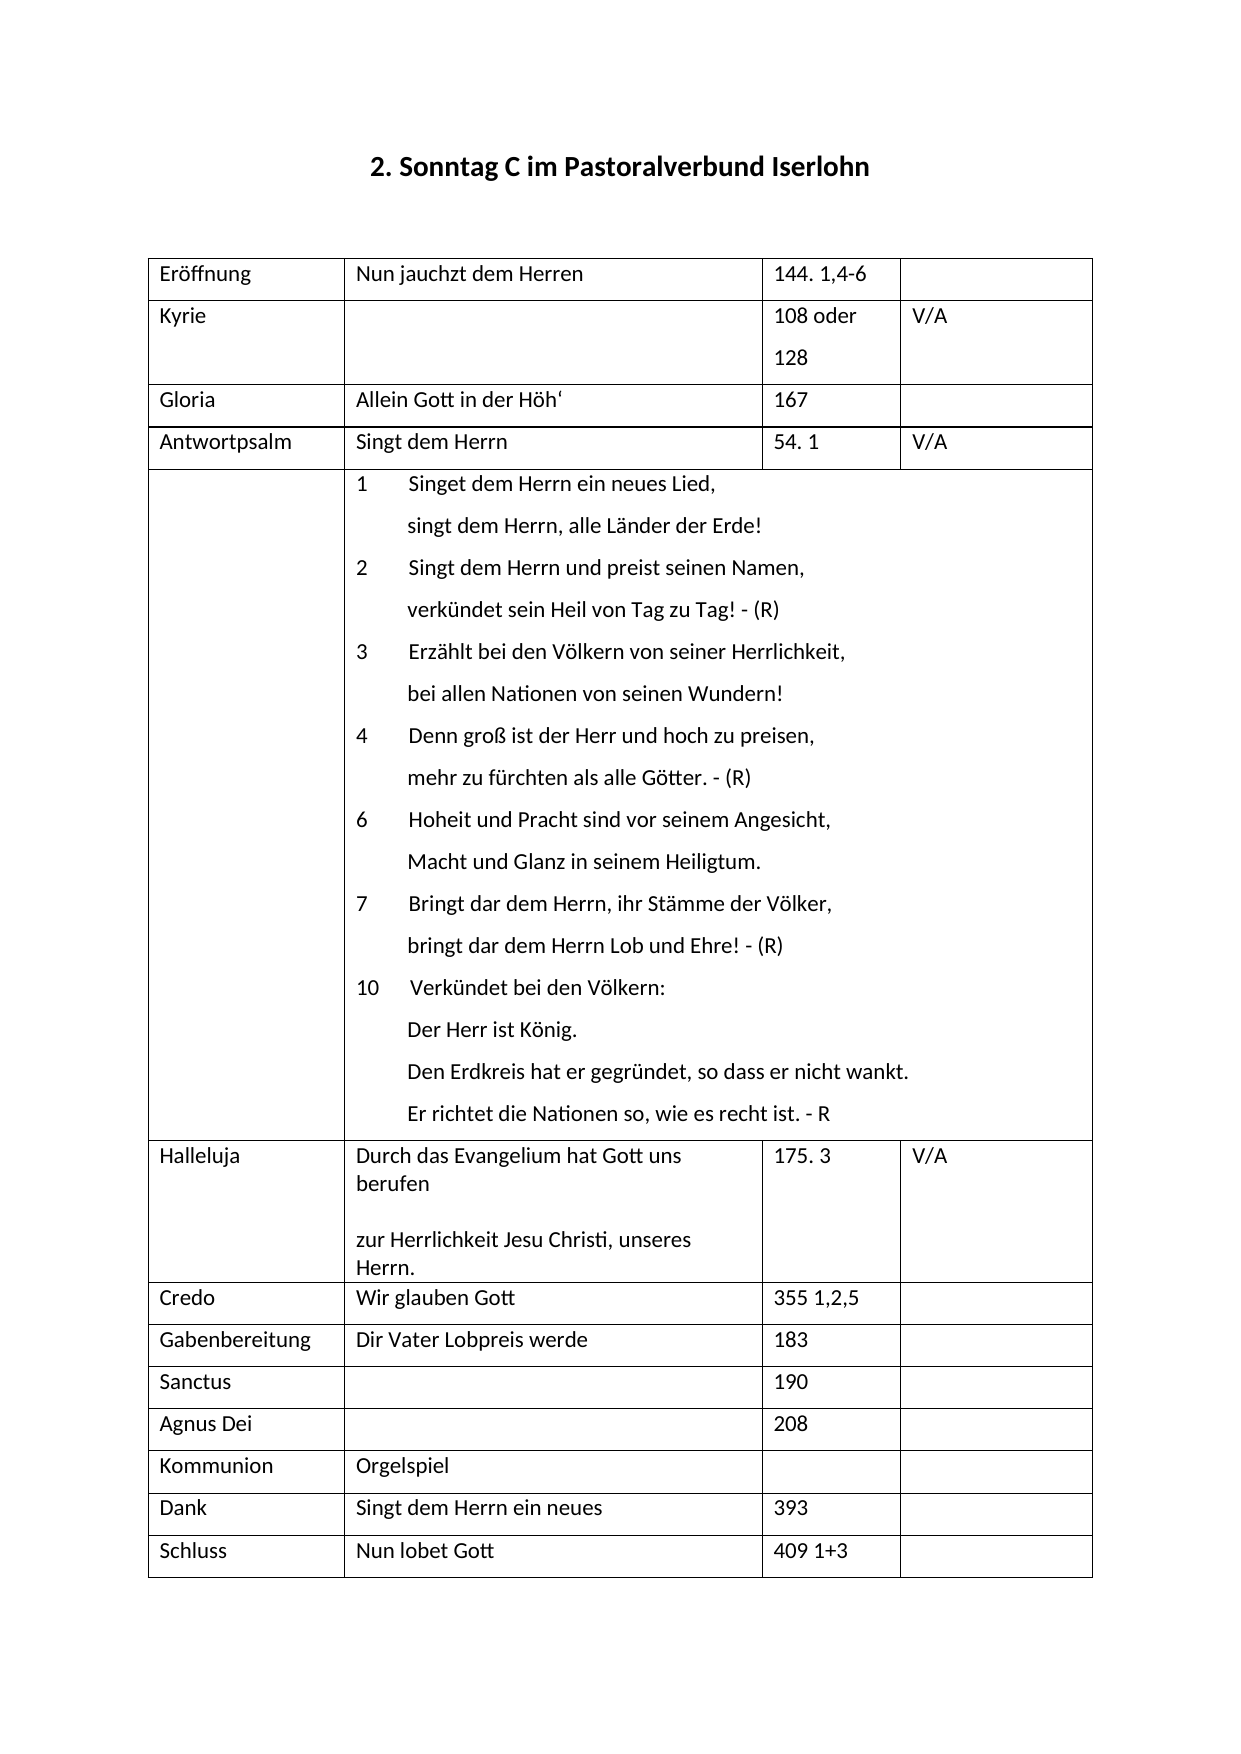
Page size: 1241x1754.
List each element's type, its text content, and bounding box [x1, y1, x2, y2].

table_cell [901, 1536, 1092, 1577]
table_cell [901, 1325, 1092, 1366]
table_cell Dank [149, 1494, 344, 1535]
table_cell 175. 3 [763, 1141, 900, 1282]
table_cell Agnus Dei [149, 1409, 344, 1450]
table_cell 190 [763, 1367, 900, 1408]
table_cell [901, 1409, 1092, 1450]
table_cell [901, 1367, 1092, 1408]
table_header [901, 259, 1092, 300]
table_cell V/A [901, 428, 1092, 468]
table_header 144. 1,4-6 [763, 259, 900, 300]
table_cell Halleluja [149, 1141, 344, 1282]
table_cell [901, 1283, 1092, 1324]
table_cell V/A [901, 301, 1092, 384]
table_cell Dir Vater Lobpreis werde [345, 1325, 762, 1366]
table_cell 409 1+3 [763, 1536, 900, 1577]
table_cell 355 1,2,5 [763, 1283, 900, 1324]
table_cell Nun lobet Gott [345, 1536, 762, 1577]
table_cell 167 [763, 385, 900, 426]
table_cell 393 [763, 1494, 900, 1535]
table_header Nun jauchzt dem Herren [345, 259, 762, 300]
table_cell 108 oder 128 [763, 301, 900, 384]
table_cell Kommunion [149, 1451, 344, 1492]
table_cell [345, 301, 762, 384]
table_cell Schluss [149, 1536, 344, 1577]
table_cell [763, 1451, 900, 1492]
table_cell Antwortpsalm [149, 428, 344, 468]
table_cell Singt dem Herrn ein neues [345, 1494, 762, 1535]
table_cell 54. 1 [763, 428, 900, 468]
table_cell Kyrie [149, 301, 344, 384]
table_cell Wir glauben Gott [345, 1283, 762, 1324]
table_cell Gloria [149, 385, 344, 426]
table_cell Credo [149, 1283, 344, 1324]
table_cell V/A [901, 1141, 1092, 1282]
text 2. Sonntag C im Pastoralverbund Iserlohn [148, 148, 1093, 183]
table_cell [149, 470, 344, 1140]
table_cell Allein Gott in der Höh‘ [345, 385, 762, 426]
table_cell [345, 1409, 762, 1450]
table_cell Gabenbereitung [149, 1325, 344, 1366]
table_cell 183 [763, 1325, 900, 1366]
table_cell [901, 385, 1092, 426]
table_cell 208 [763, 1409, 900, 1450]
table_header Eröffnung [149, 259, 344, 300]
table_cell Singt dem Herrn [345, 428, 762, 468]
table_cell [345, 1367, 762, 1408]
table_cell 1 Singet dem Herrn ein neues Lied, singt dem Herrn, alle Länder der Erde! 2 Singt dem Herrn und preist seinen Namen, verkündet sein Heil von Tag zu Tag! - (R) 3 Erzählt bei den Völkern von seiner Herrlichkeit, bei allen Nationen von seinen Wundern! 4 Denn groß ist der Herr und hoch zu preisen, mehr zu fürchten als alle Götter. - (R) 6 Hoheit und Pracht sind vor seinem Angesicht, Macht und Glanz in seinem Heiligtum. 7 Bringt dar dem Herrn, ihr Stämme der Völker, bringt dar dem Herrn Lob und Ehre! - (R) 10 Verkündet bei den Völkern: Der Herr ist König. Den Erdkreis hat er gegründet, so dass er nicht wankt. Er richtet die Nationen so, wie es recht ist. - R [345, 470, 1092, 1140]
table_cell [901, 1494, 1092, 1535]
table_cell Durch das Evangelium hat Gott uns berufen zur Herrlichkeit Jesu Christi, unseres Herrn. [345, 1141, 762, 1282]
table_cell Sanctus [149, 1367, 344, 1408]
table_cell Orgelspiel [345, 1451, 762, 1492]
table_cell [901, 1451, 1092, 1492]
